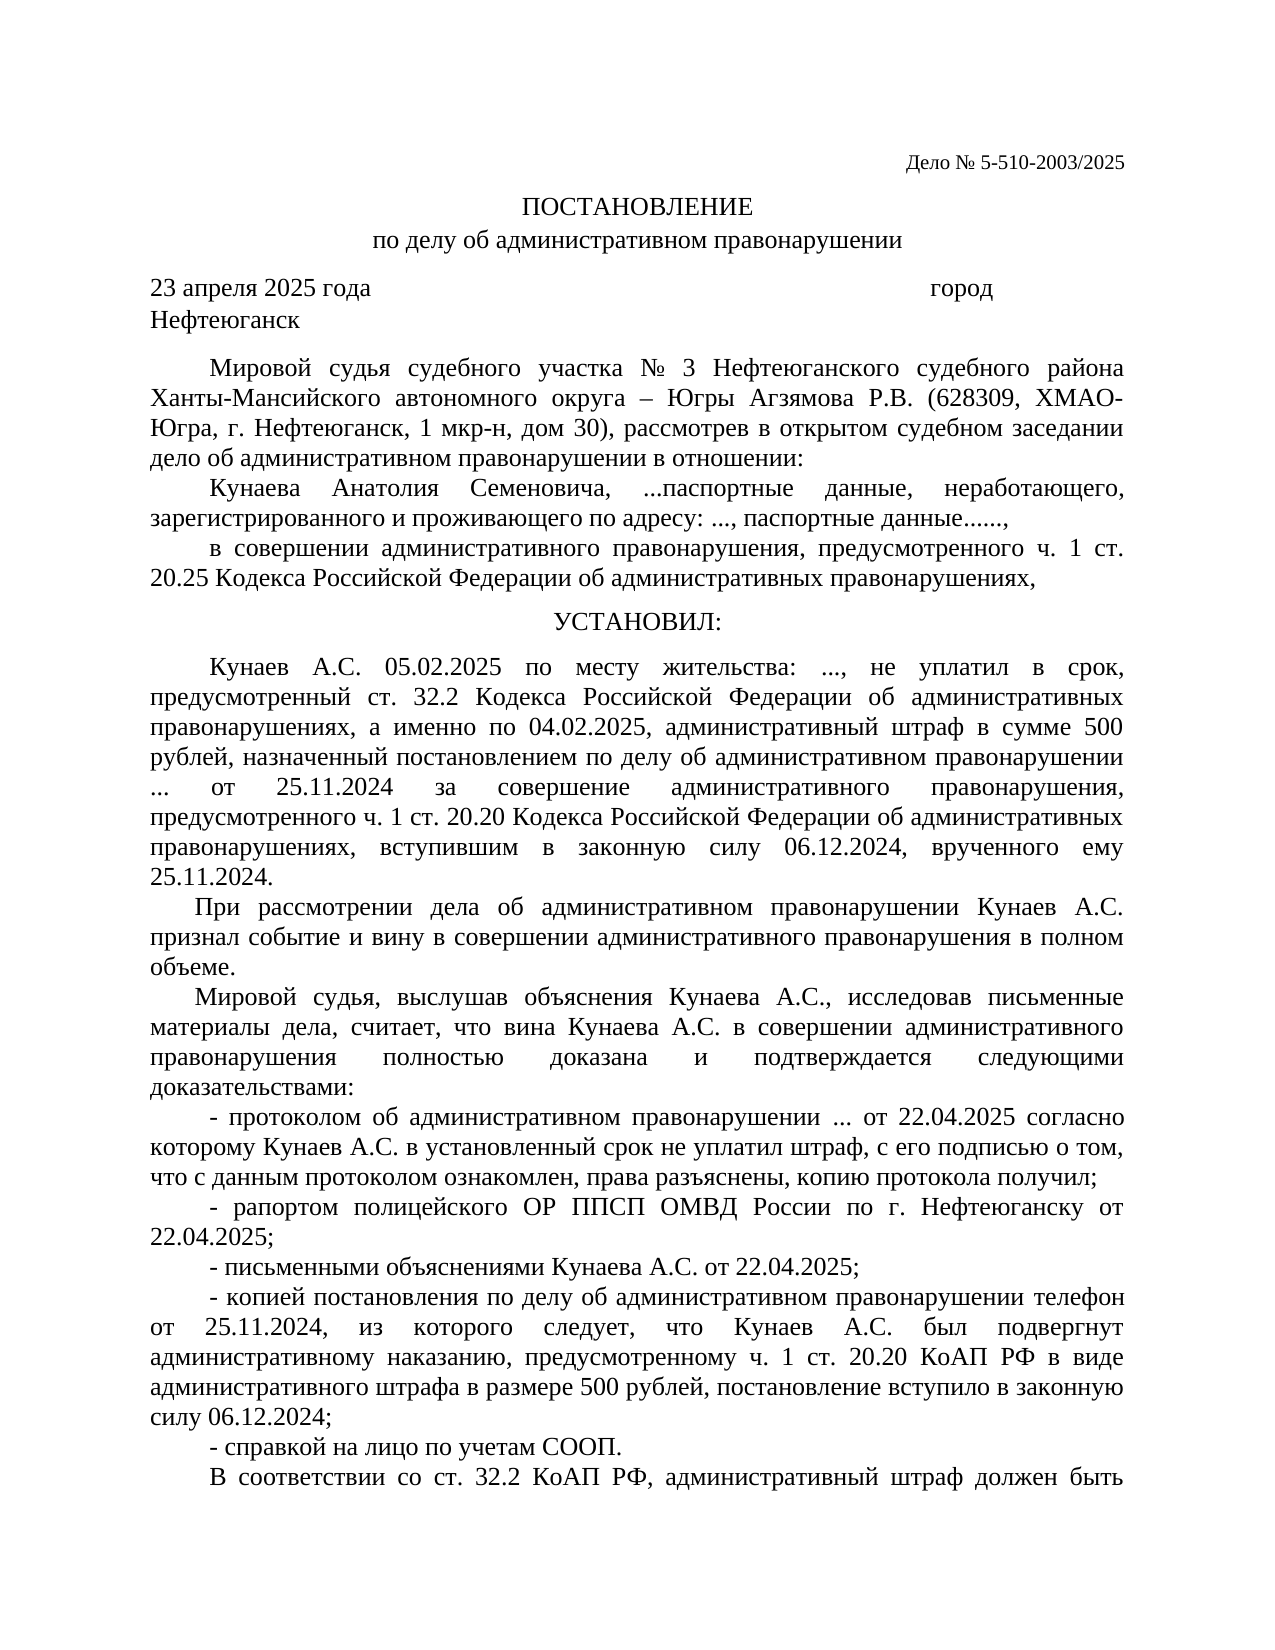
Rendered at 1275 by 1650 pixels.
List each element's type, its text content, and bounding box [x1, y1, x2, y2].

text в совершении административного правонарушения, предусмотренного ч. 1 ст. 20.25 Кодекса Российской Федерации об административных правонарушениях, [150, 532, 1125, 592]
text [150, 1461, 1125, 1491]
text Мировой судья, выслушав объяснения Кунаева А.С., исследовав письменные материалы дела, считает, что вина Кунаева А.С. в совершении административного правонарушения полностью доказана и подтверждается следующими доказательствами: [150, 981, 1125, 1101]
text Кунаева Анатолия Семеновича, ...паспортные данные, неработающего, зарегистрированного и проживающего по адресу: ..., паспортные данные......, [150, 472, 1125, 532]
text При рассмотрении дела об административном правонарушении Кунаев А.С. признал событие и вину в совершении административного правонарушения в полном объеме. [150, 891, 1125, 981]
text по делу об административном правонарушении [150, 224, 1125, 254]
text - протоколом об административном правонарушении ... от 22.04.2025 согласно которому Кунаев А.С. в установленный срок не уплатил штраф, с его подписью о том, что с данным протоколом ознакомлен, права разъяснены, копию протокола получил; [150, 1101, 1125, 1191]
text - справкой на лицо по учетам СООП. [150, 1431, 1125, 1461]
text - письменными объяснениями Кунаева А.С. от 22.04.2025; [150, 1251, 1125, 1281]
text ПОСТАНОВЛЕНИЕ [150, 191, 1125, 221]
text Дело № 5-510-2003/2025 [150, 150, 1125, 174]
text 23 апреля 2025 года город Нефтеюганск [150, 272, 1125, 334]
text - рапортом полицейского ОР ППСП ОМВД России по г. Нефтеюганску от 22.04.2025; [150, 1191, 1125, 1251]
text Кунаев А.С. 05.02.2025 по месту жительства: ..., не уплатил в срок, предусмотренный ст. 32.2 Кодекса Российской Федерации об административных правонарушениях, а именно по 04.02.2025, административный штраф в сумме 500 рублей, назначенный постановлением по делу об административном правонарушении ... от 25.11.2024 за совершение административного правонарушения, предусмотренного ч. 1 ст. 20.20 Кодекса Российской Федерации об административных правонарушениях, вступившим в законную силу 06.12.2024, врученного ему 25.11.2024. [150, 651, 1125, 891]
text - копией постановления по делу об административном правонарушении телефон от 25.11.2024, из которого следует, что Кунаев А.С. был подвергнут административному наказанию, предусмотренному ч. 1 ст. 20.20 КоАП РФ в виде административного штрафа в размере 500 рублей, постановление вступило в законную силу 06.12.2024; [150, 1281, 1125, 1431]
text Мировой судья судебного участка № 3 Нефтеюганского судебного района Ханты-Мансийского автономного округа – Югры Агзямова Р.В. (628309, ХМАО-Югра, г. Нефтеюганск, 1 мкр-н, дом 30), рассмотрев в открытом судебном заседании дело об административном правонарушении в отношении: [150, 352, 1125, 472]
text УСТАНОВИЛ: [150, 606, 1125, 636]
